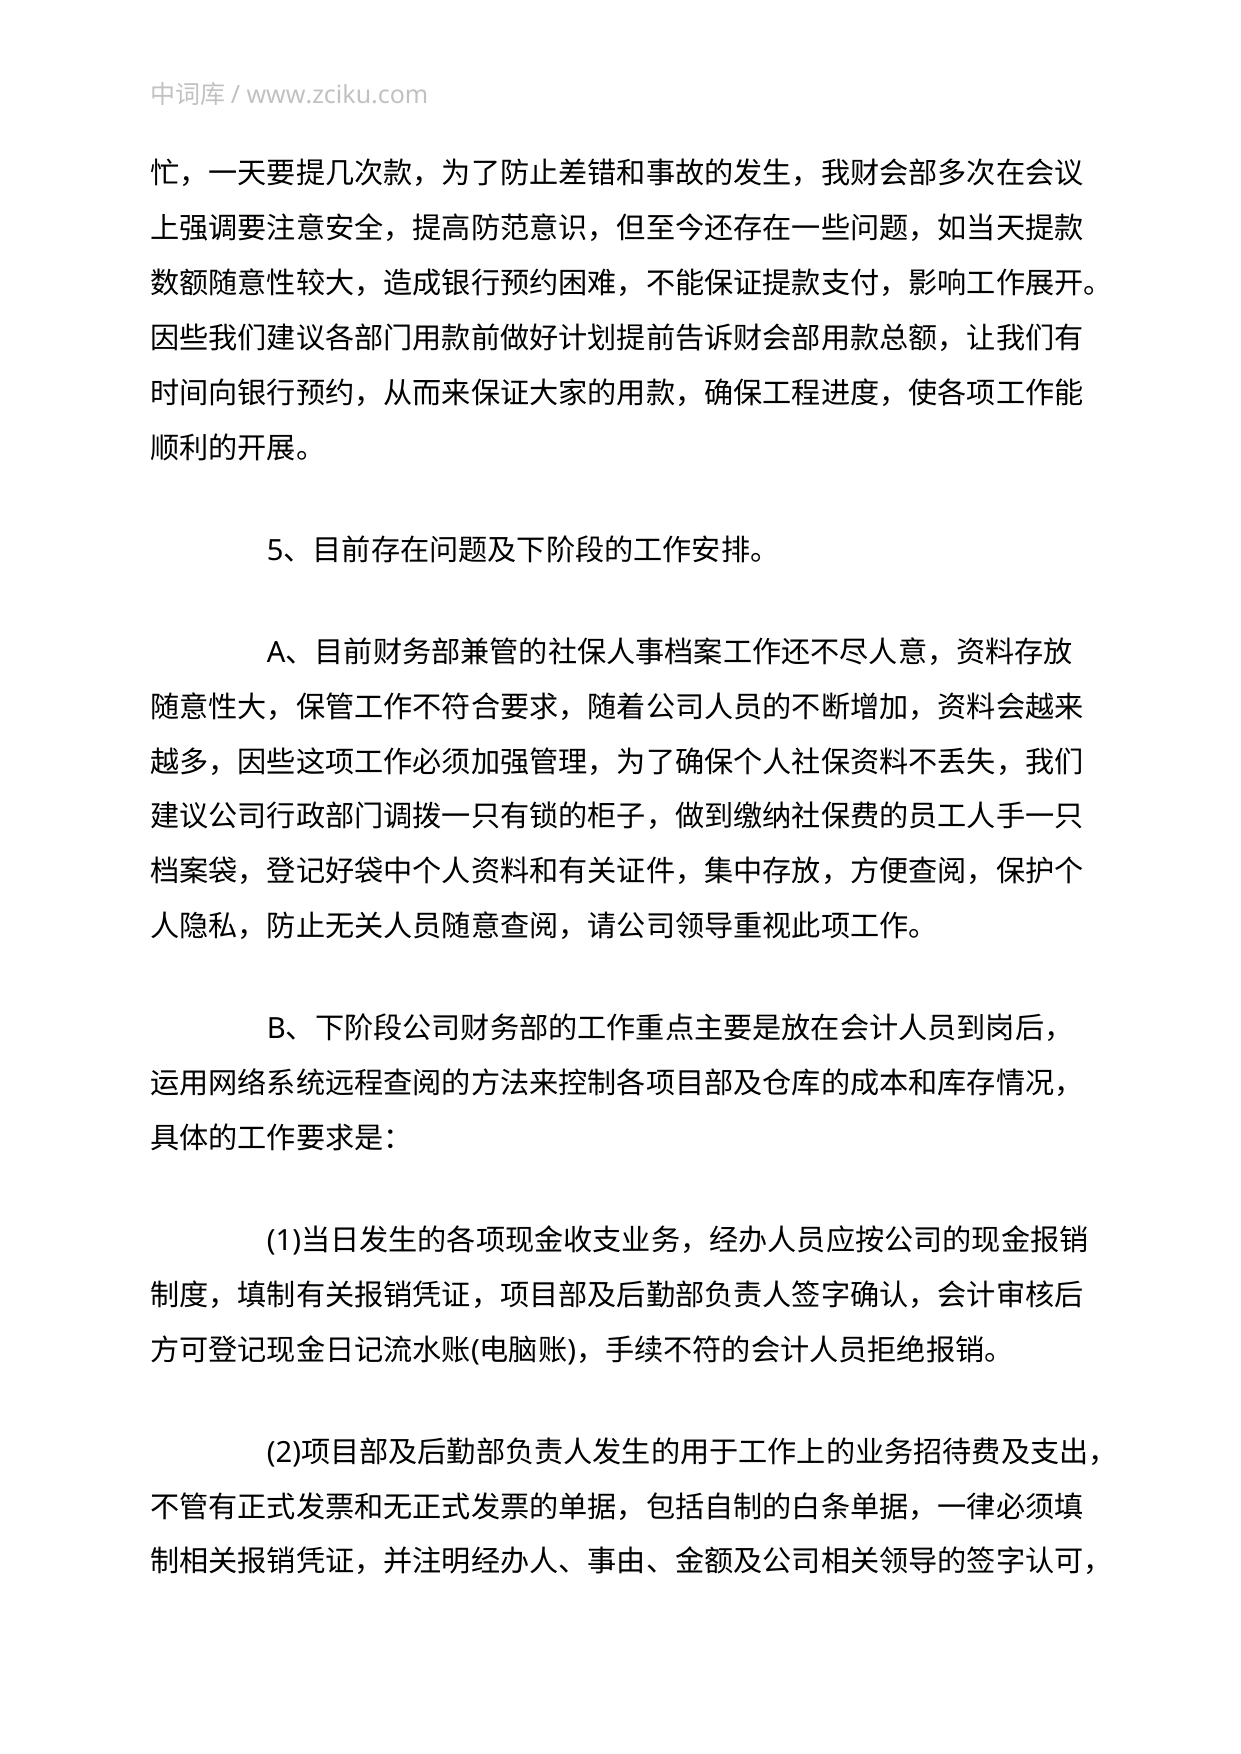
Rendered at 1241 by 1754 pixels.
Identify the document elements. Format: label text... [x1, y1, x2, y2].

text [150, 150, 1090, 467]
text B、下阶段公司财务部的工作重点主要是放在会计人员到岗后，运用网络系统远程查阅的方法来控制各项目部及仓库的成本和库存情况，具体的工作要求是： [150, 1004, 1090, 1157]
text 5、目前存在问题及下阶段的工作安排。 [150, 526, 1090, 569]
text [150, 1428, 1090, 1580]
text (1)当日发生的各项现金收支业务，经办人员应按公司的现金报销制度，填制有关报销凭证，项目部及后勤部负责人签字确认，会计审核后方可登记现金日记流水账(电脑账)，手续不符的会计人员拒绝报销。 [150, 1216, 1090, 1368]
text A、目前财务部兼管的社保人事档案工作还不尽人意，资料存放随意性大，保管工作不符合要求，随着公司人员的不断增加，资料会越来越多，因些这项工作必须加强管理，为了确保个人社保资料不丢失，我们建议公司行政部门调拨一只有锁的柜子，做到缴纳社保费的员工人手一只档案袋，登记好袋中个人资料和有关证件，集中存放，方便查阅，保护个人隐私，防止无关人员随意查阅，请公司领导重视此项工作。 [150, 628, 1090, 945]
